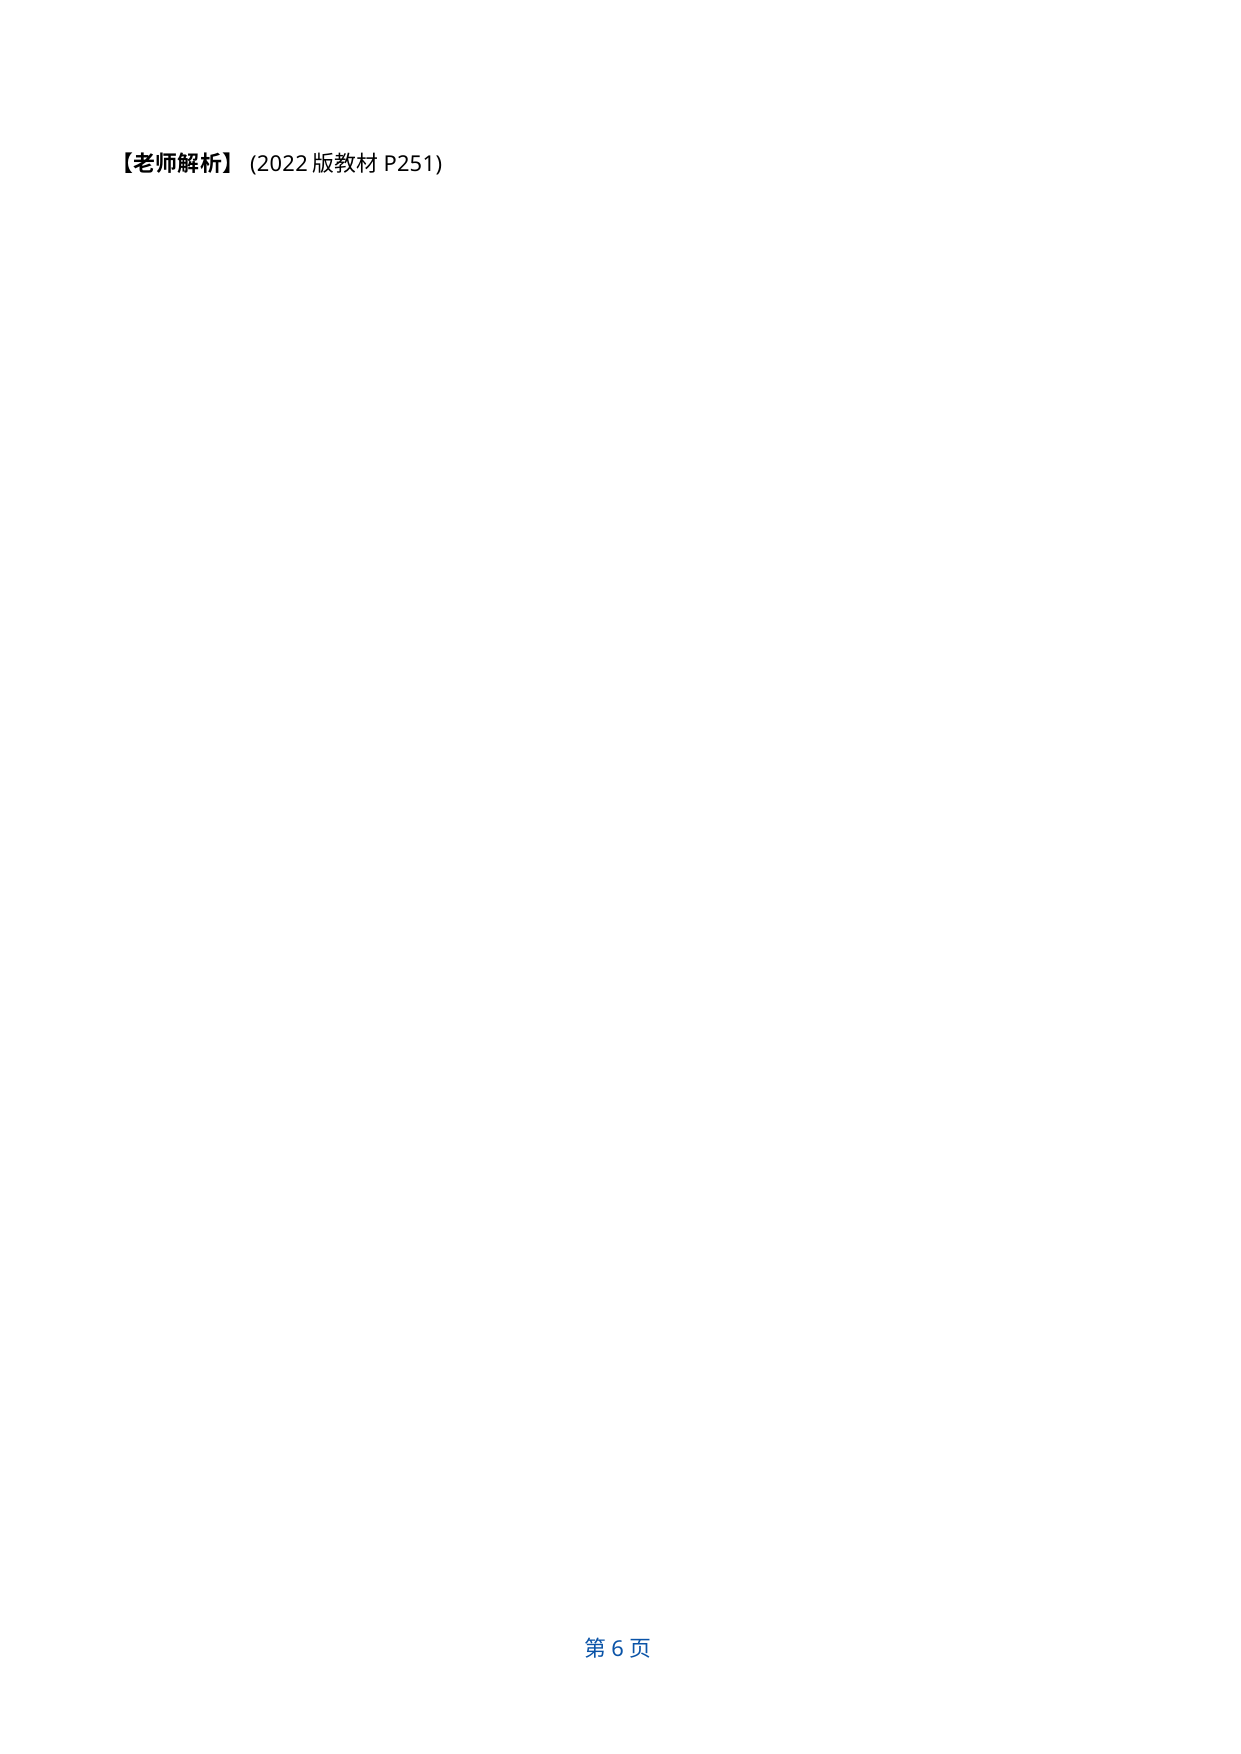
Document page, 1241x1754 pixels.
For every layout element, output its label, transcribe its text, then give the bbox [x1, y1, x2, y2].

text 【老师解析】 (2022版教材P251) [111, 148, 1131, 177]
